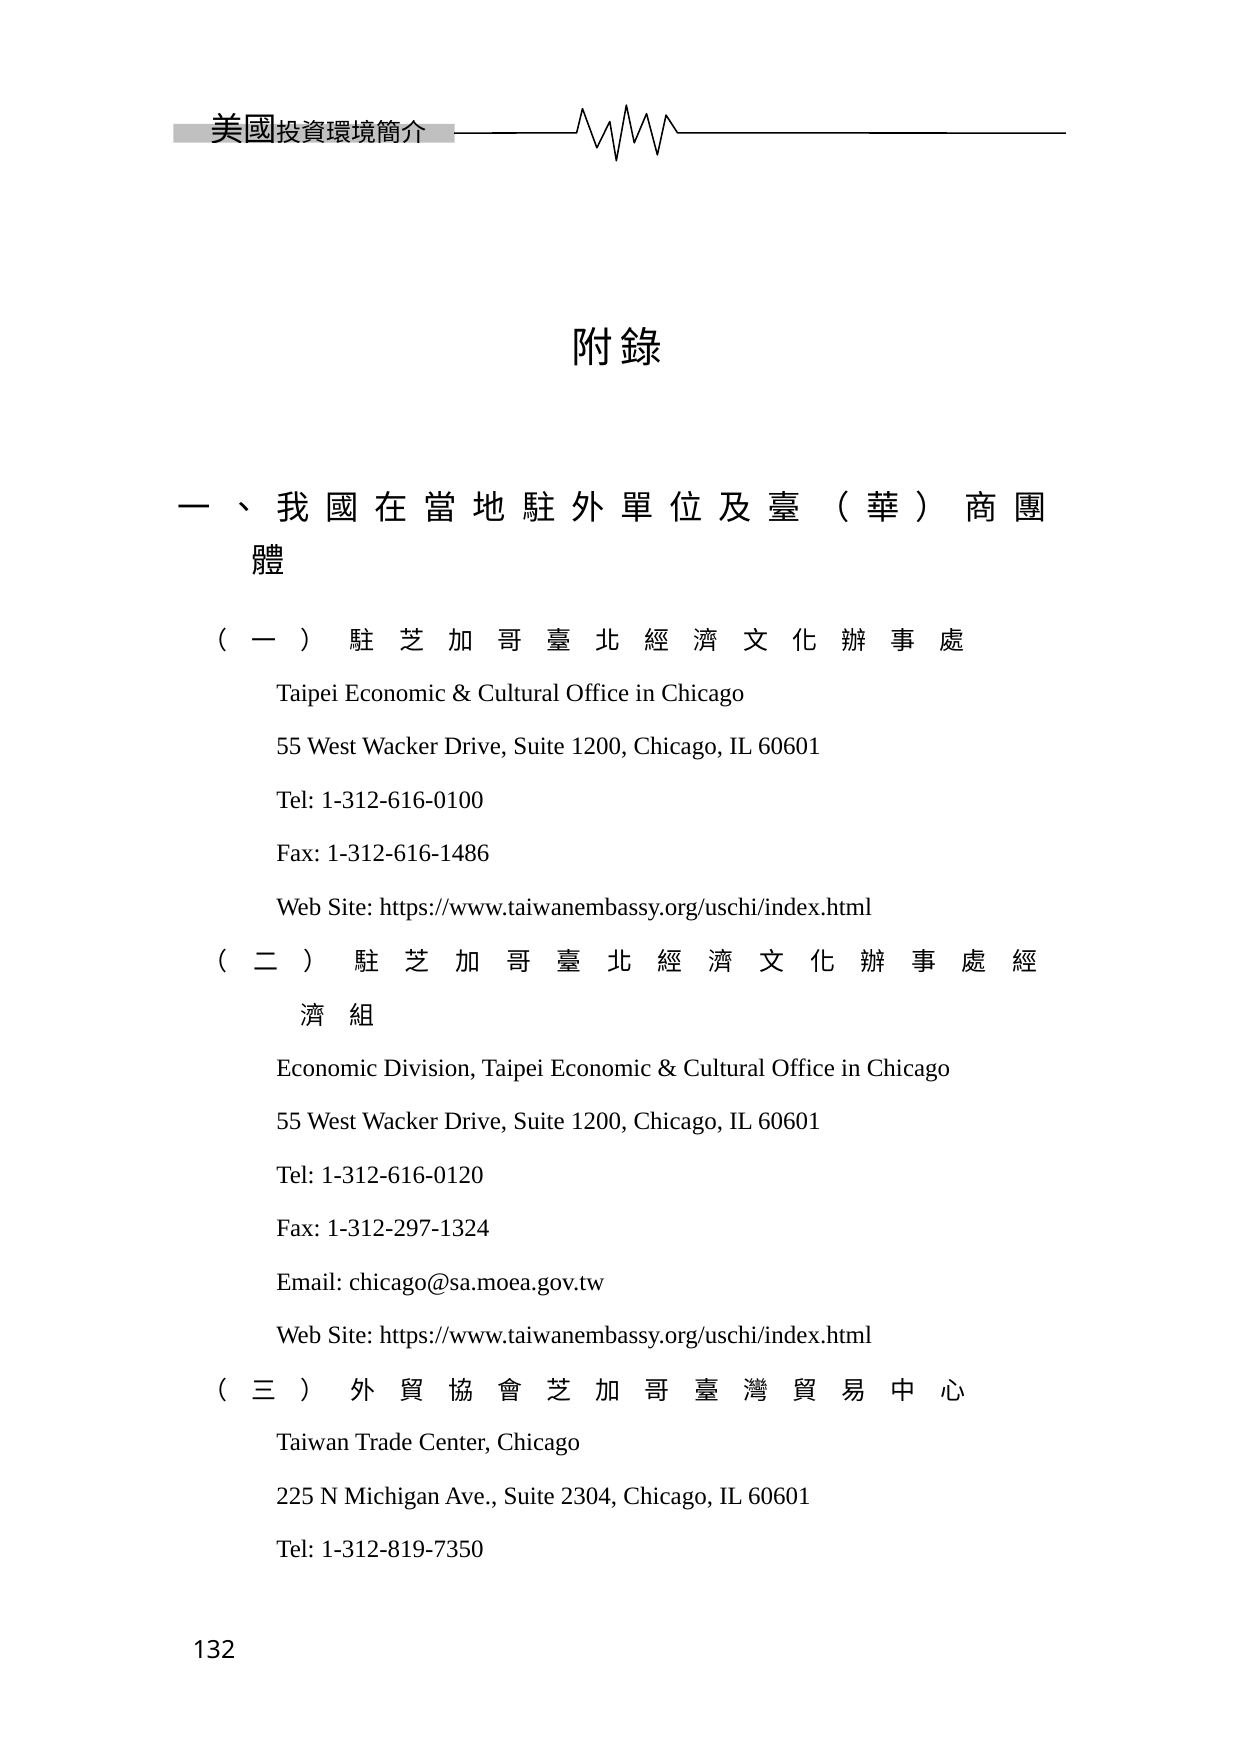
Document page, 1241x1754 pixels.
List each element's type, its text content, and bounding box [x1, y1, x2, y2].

text 附錄 [178, 291, 1063, 398]
text 225 N Michigan Ave., Suite 2304, Chicago, IL 60601 [202, 1469, 1063, 1522]
text Taiwan Trade Center, Chicago [202, 1415, 1063, 1469]
text （三）外貿協會芝加哥臺灣貿易中心 [202, 1362, 1063, 1415]
text 一、我國在當地駐外單位及臺（華）商團體 [178, 478, 1063, 585]
text （二）駐芝加哥臺北經濟文化辦事處經濟組 [202, 933, 1063, 1040]
text Tel: 1-312-616-0100 [202, 773, 1063, 826]
text Tel: 1-312-819-7350 [202, 1522, 1063, 1576]
text Tel: 1-312-616-0120 [202, 1147, 1063, 1201]
text 55 West Wacker Drive, Suite 1200, Chicago, IL 60601 [202, 719, 1063, 773]
text （一）駐芝加哥臺北經濟文化辦事處 [202, 612, 1063, 666]
text Web Site: https://www.taiwanembassy.org/uschi/index.html [202, 1308, 1063, 1362]
text Economic Division, Taipei Economic & Cultural Office in Chicago [202, 1040, 1063, 1094]
text 55 West Wacker Drive, Suite 1200, Chicago, IL 60601 [202, 1094, 1063, 1147]
text Fax: 1-312-297-1324 [202, 1201, 1063, 1254]
text Fax: 1-312-616-1486 [202, 826, 1063, 880]
text Taipei Economic & Cultural Office in Chicago [202, 666, 1063, 719]
text Email: chicago@sa.moea.gov.tw [202, 1254, 1063, 1308]
text Web Site: https://www.taiwanembassy.org/uschi/index.html [202, 880, 1063, 933]
